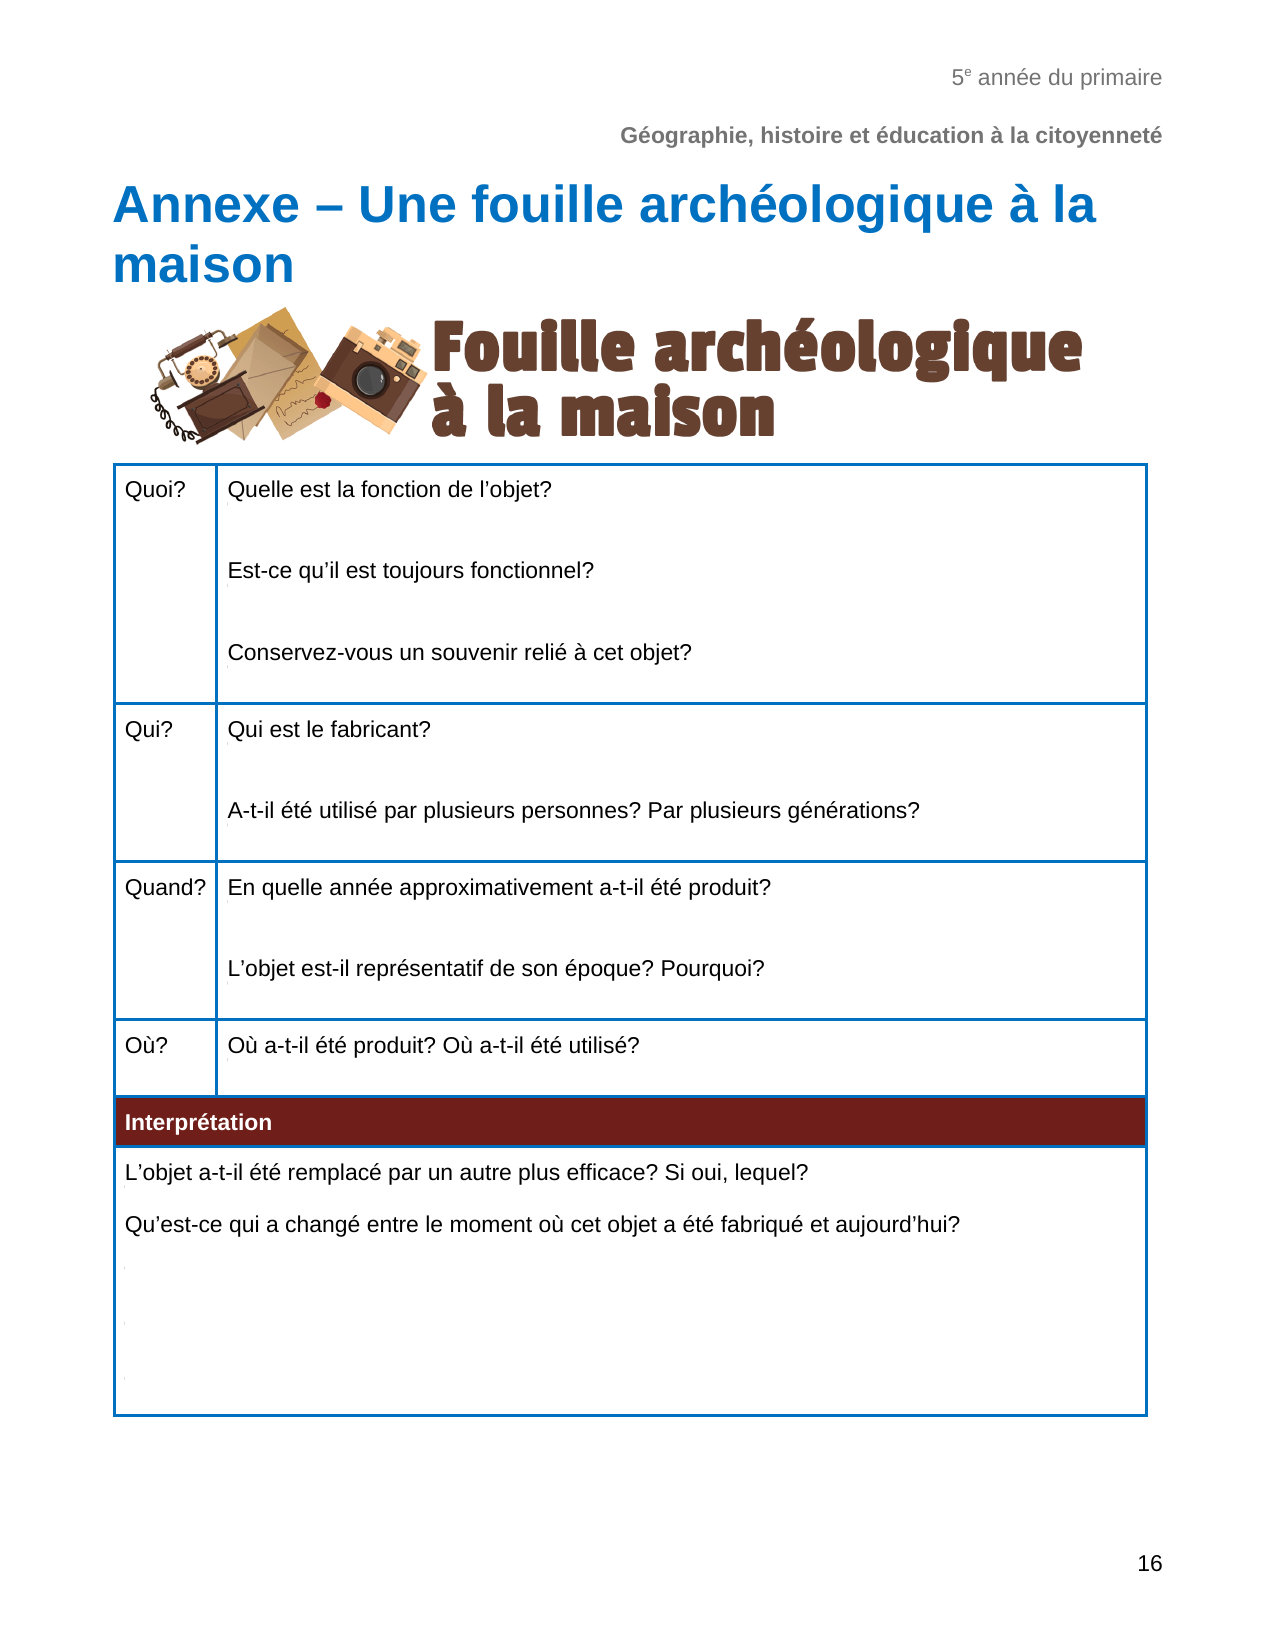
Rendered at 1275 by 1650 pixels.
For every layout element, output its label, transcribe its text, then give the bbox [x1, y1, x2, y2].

table_cell En quelle année approximativement a-t-il été produit? L’objet est-il représentatif de son époque? Pourquoi? [218, 863, 1145, 1018]
table_header Quoi? [116, 466, 215, 702]
table_cell Interprétation [116, 1098, 1145, 1145]
picture [112, 305, 1107, 463]
table_cell Qui est le fabricant? A-t-il été utilisé par plusieurs personnes? Par plusieurs générations? [218, 705, 1145, 860]
table_cell Qui? [116, 705, 215, 860]
table_cell L’objet a-t-il été remplacé par un autre plus efficace? Si oui, lequel? Qu’est-ce qui a changé entre le moment où cet objet a été fabriqué et aujourd’hui? [116, 1148, 1145, 1413]
text Annexe – Une fouille archéologique à la maison [112, 173, 1162, 293]
text Géographie, histoire et éducation à la citoyenneté [112, 122, 1162, 148]
table_cell Où? [116, 1021, 215, 1095]
table_cell Quand? [116, 863, 215, 1018]
table_cell Où a-t-il été produit? Où a-t-il été utilisé? [218, 1021, 1145, 1095]
table_header Quelle est la fonction de l’objet? Est-ce qu’il est toujours fonctionnel? Conservez-vous un souvenir relié à cet objet? [218, 466, 1145, 702]
